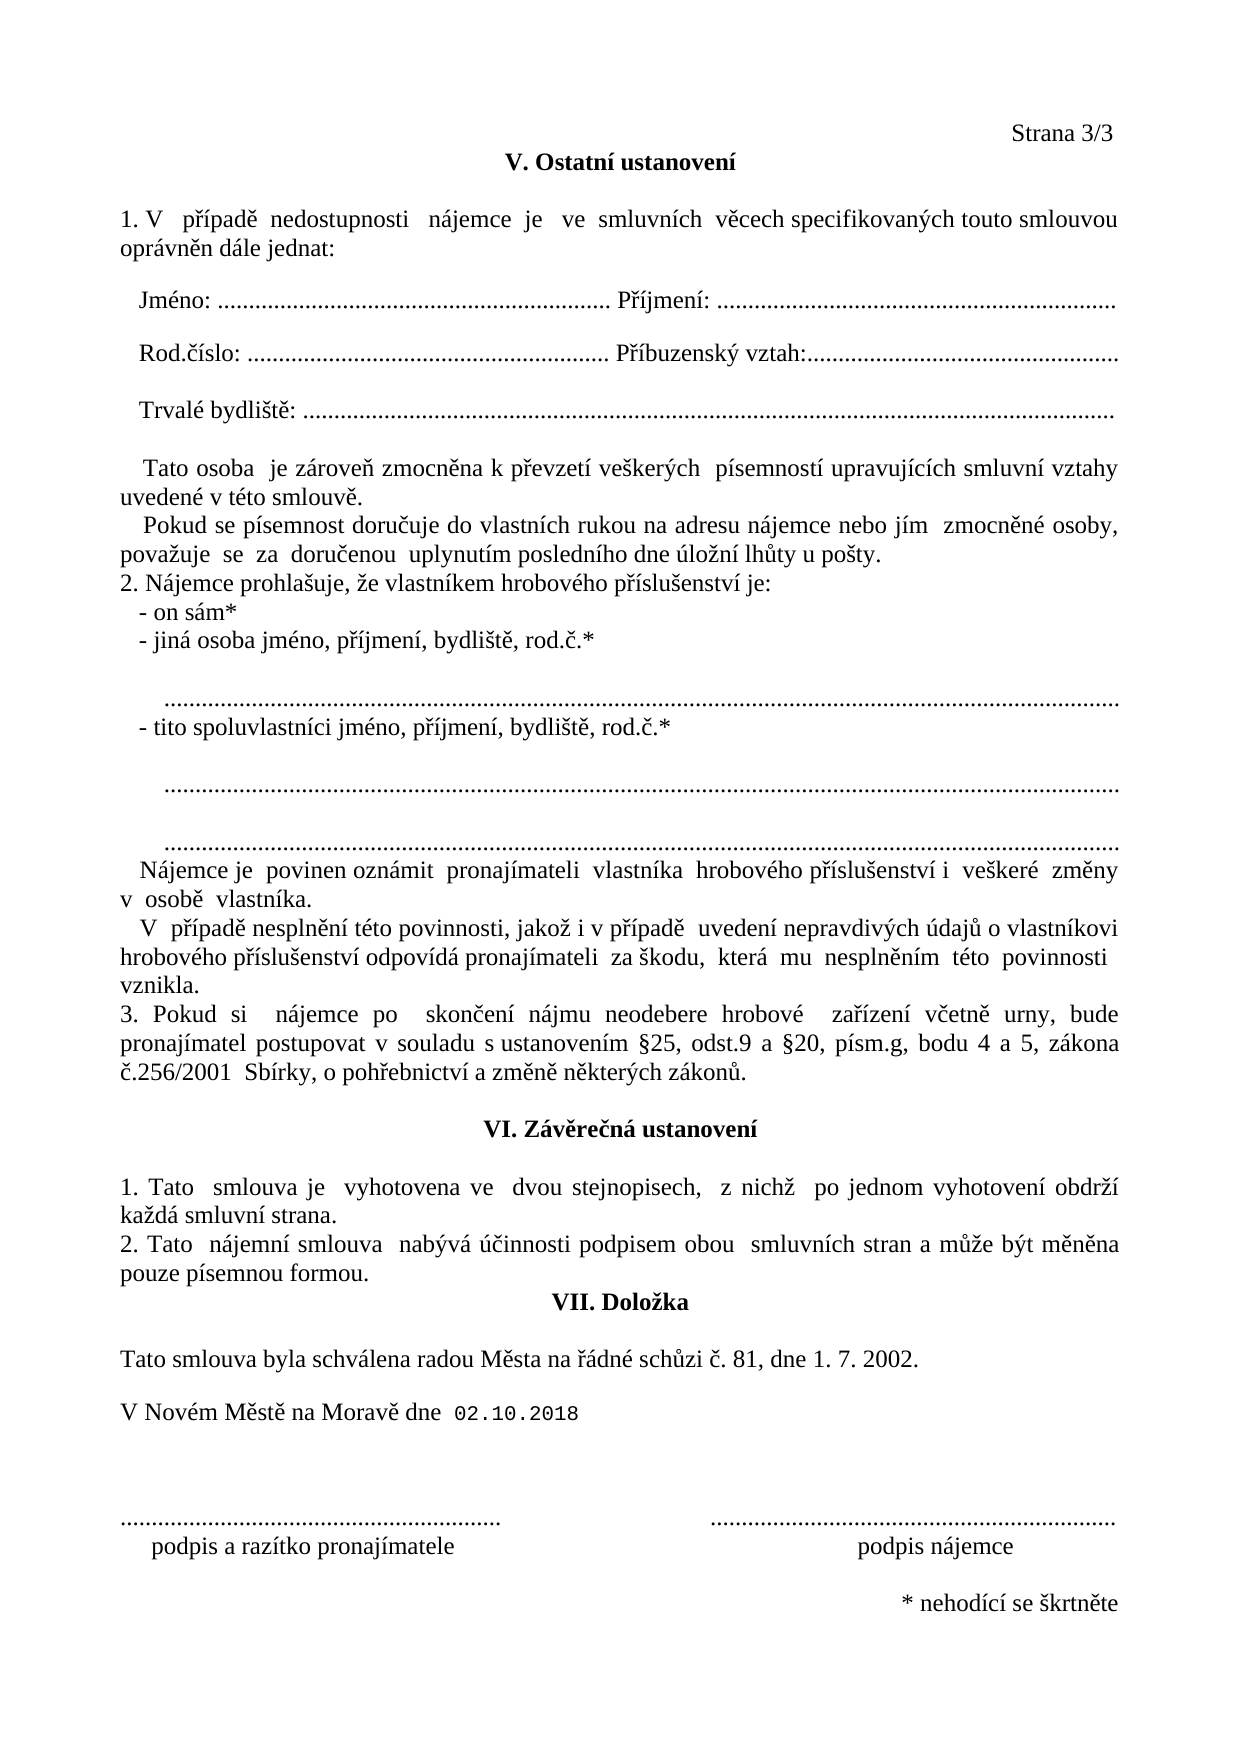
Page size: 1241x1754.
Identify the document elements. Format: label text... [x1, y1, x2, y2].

text Strana 3/3 [120, 118, 1120, 147]
text Tato smlouva byla schválena radou Města na řádné schůzi č. 81, dne 1. 7. 2002. [120, 1344, 1120, 1373]
text 3. Pokud si nájemce po skončení nájmu neodebere hrobové zařízení včetně urny, bude pronajímatel postupovat v souladu s ustanovením §25, odst.9 a §20, písm.g, bodu 5, zákona č.256/2001 Sbírky, o pohřebnictví a změně některých zákonů. [120, 999, 1120, 1085]
text ............................................................. ................................................................. [120, 1502, 1120, 1531]
text Pokud se písemnost doručuje do vlastních rukou na adresu nájemce nebo jím zmocněné osoby, považuje se za doručenou uplynutím posledního dne úložní lhůty u pošty. [120, 510, 1120, 568]
text - tito spoluvlastníci jméno, příjmení, bydliště, rod.č.* [120, 712, 1120, 740]
text Nájemce je povinen oznámit pronajímateli vlastníka hrobového příslušenství i veškeré změny v osobě vlastníka. [120, 855, 1120, 913]
text Tato osoba je zároveň zmocněna k převzetí veškerých písemností upravujících smluvní vztahy uvedené v této smlouvě. [120, 453, 1120, 510]
text - on sám* [120, 597, 1120, 625]
text Jméno: ............................................................... Příjmení: ................................................................ [120, 286, 1120, 314]
text vznikla. [120, 970, 1120, 999]
text V Novém Městě na Moravě dne 02.10.2018 [120, 1397, 1120, 1426]
text VII. Doložka [120, 1287, 1120, 1315]
text V případě nesplnění této povinnosti, jakož i v případě uvedení nepravdivých údajů o vlastníkovi hrobového příslušenství odpovídá pronajímateli za škodu, která mu nesplněním této povinnosti [120, 913, 1120, 970]
text V. Ostatní ustanovení [120, 147, 1120, 176]
text VI. Závěrečná ustanovení [120, 1114, 1120, 1143]
text Rod.číslo: .......................................................... Příbuzenský vztah:.................................................. [120, 338, 1120, 367]
text Trvalé bydliště: .................................................................................................................................. [120, 395, 1120, 424]
text 2. Nájemce prohlašuje, že vlastníkem hrobového příslušenství je: [120, 568, 1120, 597]
text 1. V případě nedostupnosti nájemce je ve smluvních věcech specifikovaných touto smlouvou oprávněn dále jednat: [120, 204, 1120, 262]
text 2. Tato nájemní smlouva nabývá účinnosti podpisem obou smluvních stran a může být měněna pouze písemnou formou. [120, 1229, 1120, 1287]
text * nehodící se škrtněte [857, 1588, 1120, 1617]
text ......................................................................................................................................................... [120, 683, 1120, 712]
text ......................................................................................................................................................... [120, 827, 1120, 855]
text ......................................................................................................................................................... [120, 769, 1120, 798]
text 1. Tato smlouva je vyhotovena ve dvou stejnopisech, z nichž po jednom vyhotovení obdrží každá smluvní strana. [120, 1172, 1120, 1229]
text - jiná osoba jméno, příjmení, bydliště, rod.č.* [120, 625, 1120, 654]
text podpis a razítko pronajímatele podpis nájemce [120, 1531, 1120, 1560]
